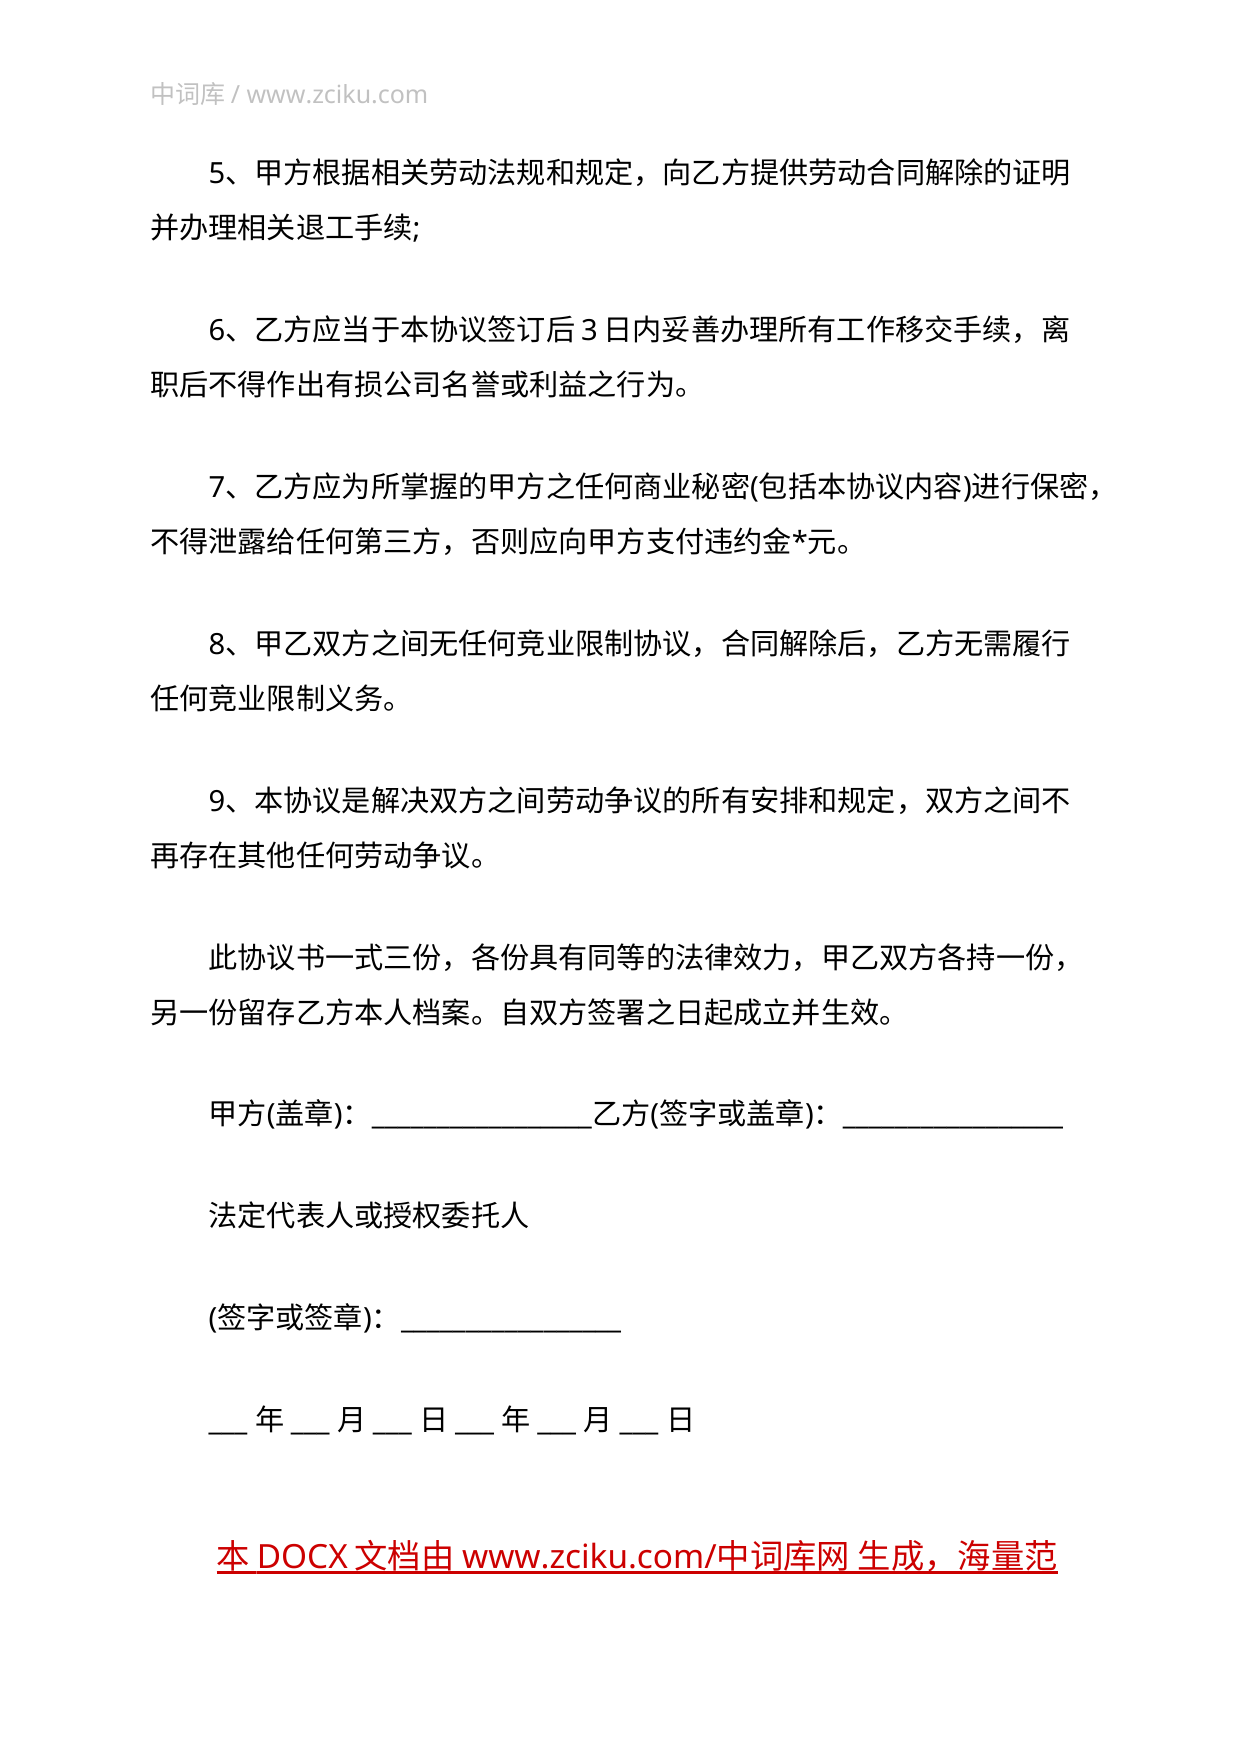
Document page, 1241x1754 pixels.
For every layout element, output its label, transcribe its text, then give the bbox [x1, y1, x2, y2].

text 5、甲方根据相关劳动法规和规定，向乙方提供劳动合同解除的证明并办理相关退工手续; [150, 150, 1090, 247]
text ___ 年 ___ 月 ___ 日 ___ 年 ___ 月 ___ 日 [150, 1397, 1090, 1439]
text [150, 1530, 1090, 1578]
text 9、本协议是解决双方之间劳动争议的所有安排和规定，双方之间不再存在其他任何劳动争议。 [150, 777, 1090, 875]
text (签字或签章)：_________________ [150, 1295, 1090, 1337]
text 8、甲乙双方之间无任何竞业限制协议，合同解除后，乙方无需履行任何竞业限制义务。 [150, 621, 1090, 718]
text 甲方(盖章)：_________________乙方(签字或盖章)：_________________ [150, 1091, 1090, 1133]
text 7、乙方应为所掌握的甲方之任何商业秘密(包括本协议内容)进行保密，不得泄露给任何第三方，否则应向甲方支付违约金*元。 [150, 464, 1090, 561]
text 6、乙方应当于本协议签订后3日内妥善办理所有工作移交手续，离职后不得作出有损公司名誉或利益之行为。 [150, 307, 1090, 404]
text 法定代表人或授权委托人 [150, 1193, 1090, 1235]
text 此协议书一式三份，各份具有同等的法律效力，甲乙双方各持一份，另一份留存乙方本人档案。自双方签署之日起成立并生效。 [150, 934, 1090, 1031]
